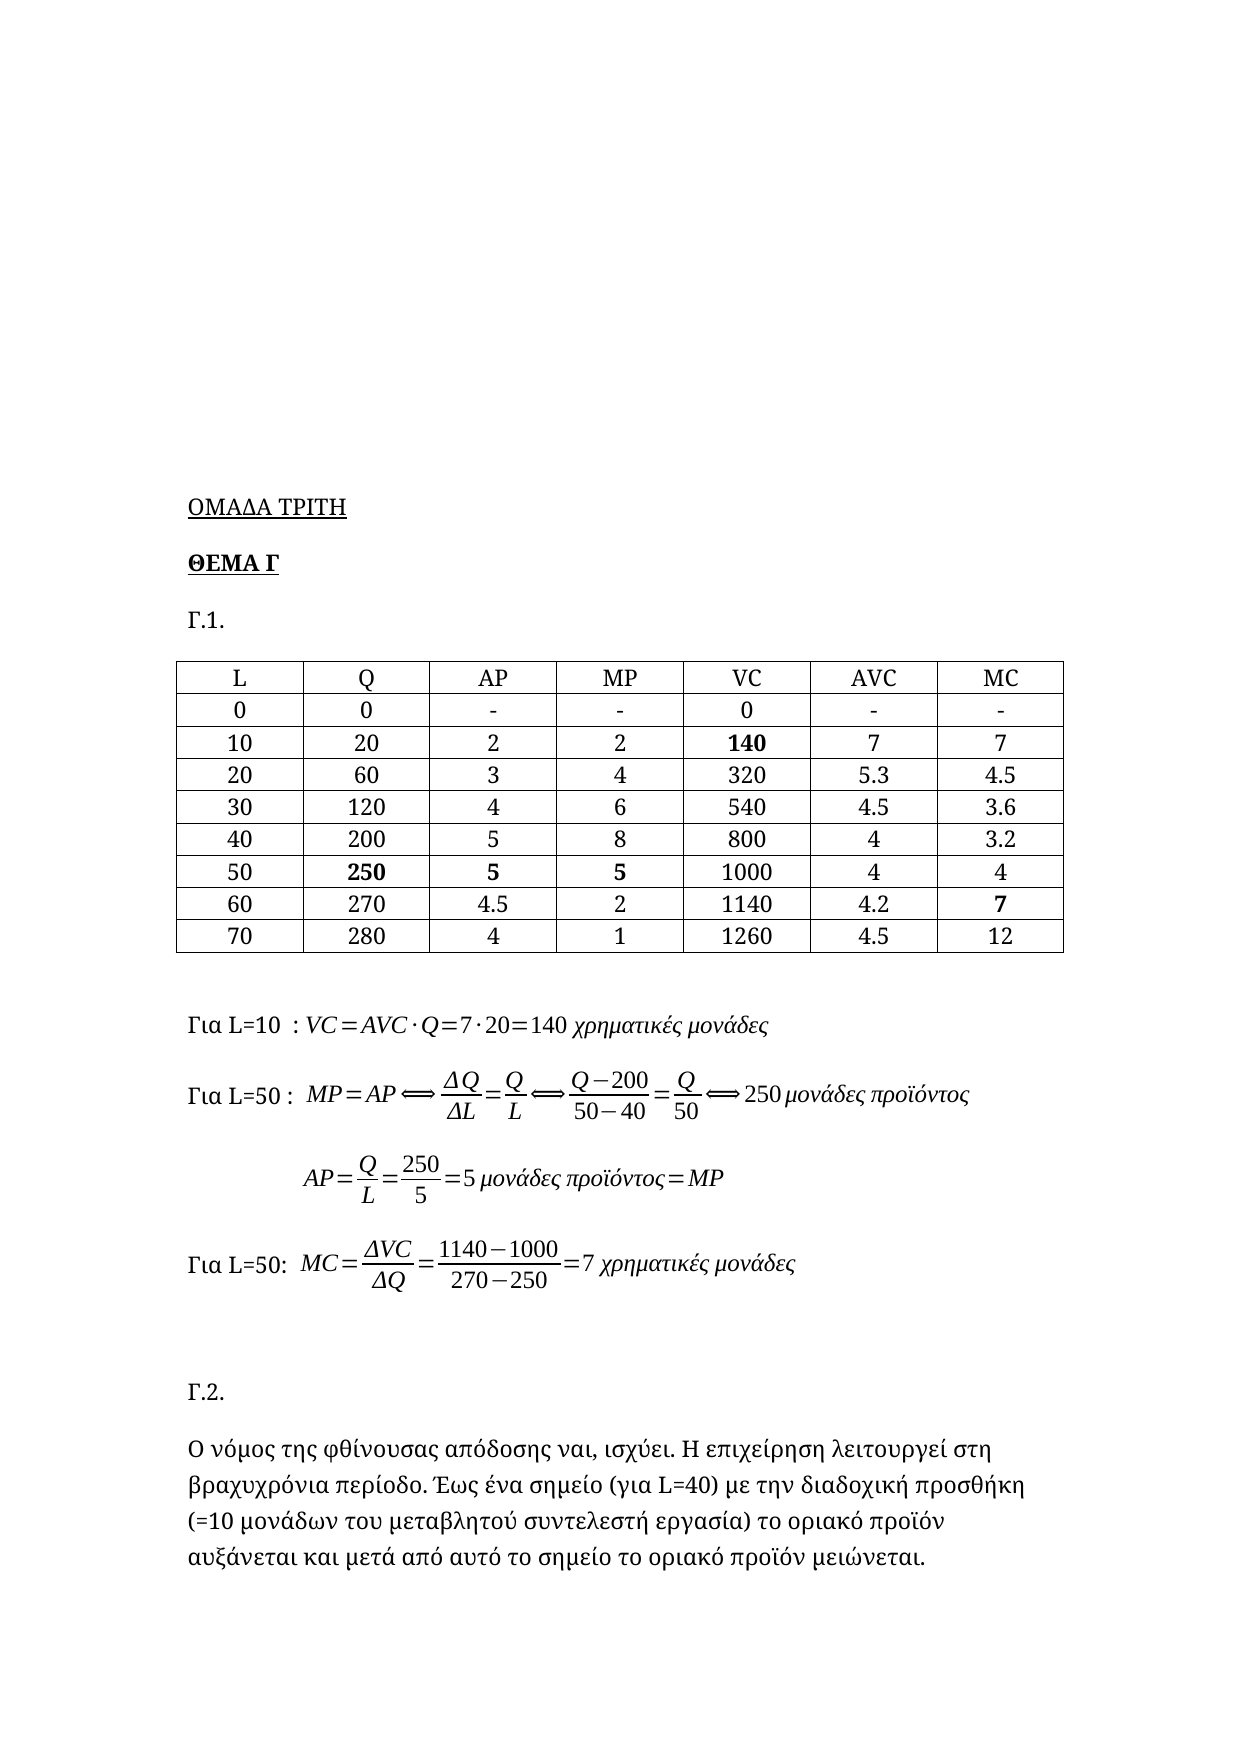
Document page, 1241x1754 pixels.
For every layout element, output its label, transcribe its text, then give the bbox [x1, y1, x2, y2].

table_cell 4 [430, 920, 556, 952]
text ΘΕΜΑ Γ [187, 547, 1053, 579]
table_header AP [430, 662, 556, 693]
table_cell 4.5 [811, 791, 937, 822]
table_cell 4 [938, 856, 1063, 887]
table_cell 280 [304, 920, 429, 952]
table_cell 270 [304, 888, 429, 919]
table_cell 3.2 [938, 824, 1063, 855]
table_cell 4.5 [938, 759, 1063, 790]
table_cell 70 [177, 920, 303, 952]
table_header L [177, 662, 303, 693]
table_header AVC [811, 662, 937, 693]
table_header VC [684, 662, 810, 693]
table_cell 50 [177, 856, 303, 887]
table_cell 4 [557, 759, 683, 790]
table_cell - [430, 694, 556, 726]
table_cell 5.3 [811, 759, 937, 790]
table_cell 0 [177, 694, 303, 726]
table_cell 1 [557, 920, 683, 952]
table_cell - [811, 694, 937, 726]
table_cell 5 [430, 824, 556, 855]
table_cell 0 [684, 694, 810, 726]
table_cell 800 [684, 824, 810, 855]
table_cell 4 [811, 856, 937, 887]
table_cell 4 [430, 791, 556, 822]
table_cell 6 [557, 791, 683, 822]
table_cell 30 [177, 791, 303, 822]
table_cell 8 [557, 824, 683, 855]
table_cell 3.6 [938, 791, 1063, 822]
table_cell 250 [304, 856, 429, 887]
table_header MC [938, 662, 1063, 693]
table_cell 1000 [684, 856, 810, 887]
table_cell 4 [811, 824, 937, 855]
table_cell 3 [430, 759, 556, 790]
table_cell 5 [557, 856, 683, 887]
table_cell 40 [177, 824, 303, 855]
text ΟΜΑΔΑ ΤΡΙΤΗ [187, 491, 1053, 522]
table_cell 60 [177, 888, 303, 919]
table_cell 140 [684, 727, 810, 758]
table_cell - [557, 694, 683, 726]
table_cell 7 [811, 727, 937, 758]
text Για L=50: [187, 1235, 1053, 1294]
table_cell - [938, 694, 1063, 726]
table_cell 540 [684, 791, 810, 822]
table_cell 320 [684, 759, 810, 790]
table_cell 60 [304, 759, 429, 790]
table_cell 120 [304, 791, 429, 822]
text Γ.1. [187, 604, 1053, 635]
table_cell 4.5 [430, 888, 556, 919]
table_cell 10 [177, 727, 303, 758]
text Για L=50 : [187, 1066, 1053, 1125]
table_header Q [304, 662, 429, 693]
table_cell 0 [304, 694, 429, 726]
table_cell 20 [304, 727, 429, 758]
text Ο νόμος της φθίνουσας απόδοσης ναι, ισχύει. Η επιχείρηση λειτουργεί στη βραχυχρόνια περίοδο. Έως ένα σημείο (για L=40) με την διαδοχική προσθήκη (=10 μονάδων του μεταβλητού συντελεστή εργασία) το οριακό προϊόν αυξάνεται και μετά από αυτό το σημείο το οριακό προϊόν μειώνεται. [187, 1433, 1053, 1572]
text Γ.2. [187, 1376, 1053, 1408]
table_header MP [557, 662, 683, 693]
table_cell 7 [938, 888, 1063, 919]
table_cell 4.5 [811, 920, 937, 952]
table_cell 20 [177, 759, 303, 790]
text Για L=10 : [187, 1009, 1053, 1041]
table_cell 5 [430, 856, 556, 887]
table_cell 2 [430, 727, 556, 758]
table_cell 2 [557, 727, 683, 758]
table_cell 12 [938, 920, 1063, 952]
table_cell 1140 [684, 888, 810, 919]
table_cell 4.2 [811, 888, 937, 919]
table_cell 200 [304, 824, 429, 855]
table_cell 7 [938, 727, 1063, 758]
table_cell 2 [557, 888, 683, 919]
table_cell 1260 [684, 920, 810, 952]
